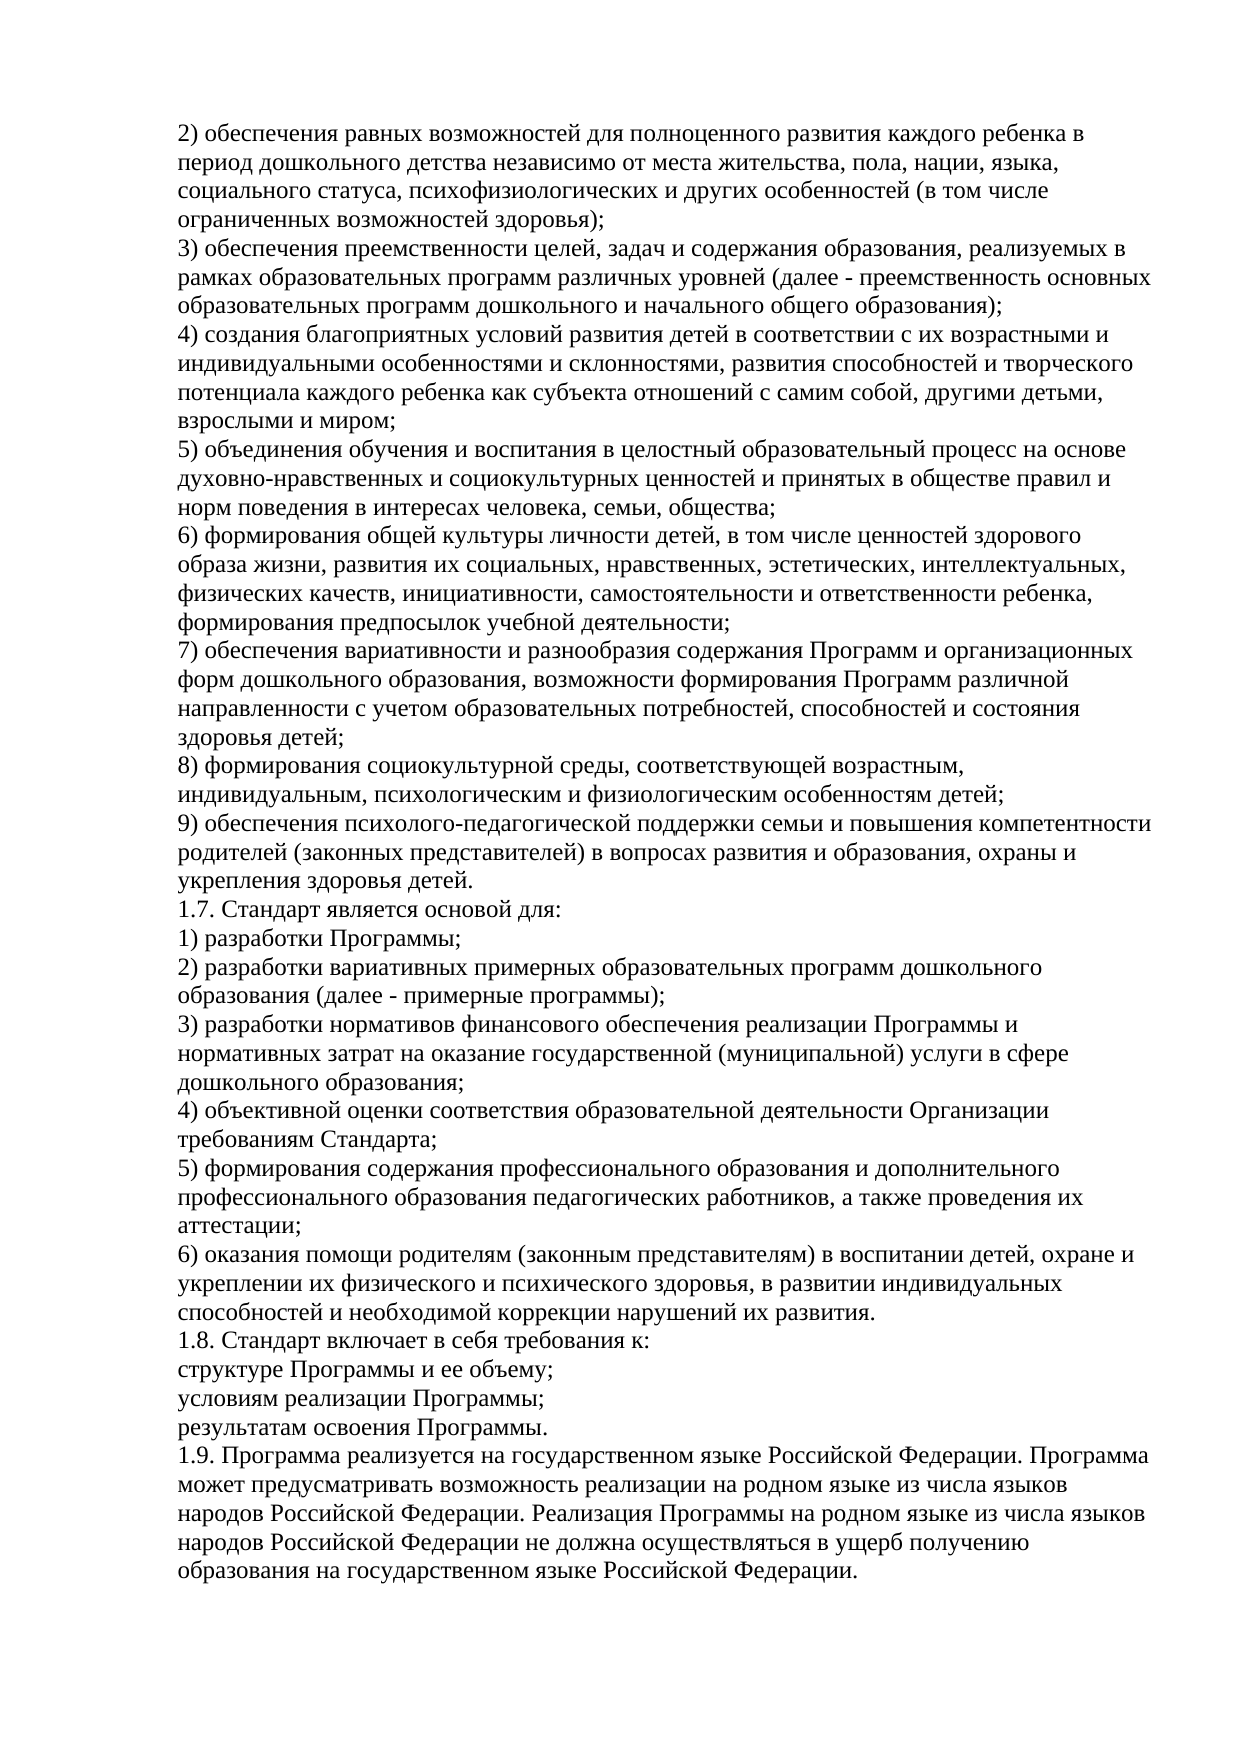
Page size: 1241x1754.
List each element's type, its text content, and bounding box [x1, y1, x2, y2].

text 6) оказания помощи родителям (законным представителям) в воспитании детей, охране и укреплении их физического и психического здоровья, в развитии индивидуальных способностей и необходимой коррекции нарушений их развития. [177, 1239, 1152, 1326]
text 8) формирования социокультурной среды, соответствующей возрастным, индивидуальным, психологическим и физиологическим особенностям детей; [177, 751, 1152, 808]
text 1.7. Стандарт является основой для: [177, 894, 1152, 923]
text результатам освоения Программы. [177, 1412, 1152, 1441]
text 1.9. Программа реализуется на государственном языке Российской Федерации. Программа может предусматривать возможность реализации на родном языке из числа языков народов Российской Федерации. Реализация Программы на родном языке из числа языков народов Российской Федерации не должна осуществляться в ущерб получению образования на государственном языке Российской Федерации. [177, 1441, 1152, 1584]
text 3) обеспечения преемственности целей, задач и содержания образования, реализуемых в рамках образовательных программ различных уровней (далее - преемственность основных образовательных программ дошкольного и начального общего образования); [177, 233, 1152, 319]
text 7) обеспечения вариативности и разнообразия содержания Программ и организационных форм дошкольного образования, возможности формирования Программ различной направленности с учетом образовательных потребностей, способностей и состояния здоровья детей; [177, 636, 1152, 751]
text 6) формирования общей культуры личности детей, в том числе ценностей здорового образа жизни, развития их социальных, нравственных, эстетических, интеллектуальных, физических качеств, инициативности, самостоятельности и ответственности ребенка, формирования предпосылок учебной деятельности; [177, 521, 1152, 636]
text условиям реализации Программы; [177, 1383, 1152, 1412]
text структуре Программы и ее объему; [177, 1354, 1152, 1383]
text 3) разработки нормативов финансового обеспечения реализации Программы и нормативных затрат на оказание государственной (муниципальной) услуги в сфере дошкольного образования; [177, 1009, 1152, 1096]
text 5) объединения обучения и воспитания в целостный образовательный процесс на основе духовно-нравственных и социокультурных ценностей и принятых в обществе правил и норм поведения в интересах человека, семьи, общества; [177, 434, 1152, 521]
text 2) разработки вариативных примерных образовательных программ дошкольного образования (далее - примерные программы); [177, 952, 1152, 1009]
text 1) разработки Программы; [177, 923, 1152, 952]
text 4) объективной оценки соответствия образовательной деятельности Организации требованиям Стандарта; [177, 1096, 1152, 1153]
text 2) обеспечения равных возможностей для полноценного развития каждого ребенка в период дошкольного детства независимо от места жительства, пола, нации, языка, социального статуса, психофизиологических и других особенностей (в том числе ограниченных возможностей здоровья); [177, 118, 1152, 233]
text 9) обеспечения психолого-педагогической поддержки семьи и повышения компетентности родителей (законных представителей) в вопросах развития и образования, охраны и укрепления здоровья детей. [177, 808, 1152, 894]
text 1.8. Стандарт включает в себя требования к: [177, 1326, 1152, 1354]
text 4) создания благоприятных условий развития детей в соответствии с их возрастными и индивидуальными особенностями и склонностями, развития способностей и творческого потенциала каждого ребенка как субъекта отношений с самим собой, другими детьми, взрослыми и миром; [177, 319, 1152, 434]
text 5) формирования содержания профессионального образования и дополнительного профессионального образования педагогических работников, а также проведения их аттестации; [177, 1153, 1152, 1239]
